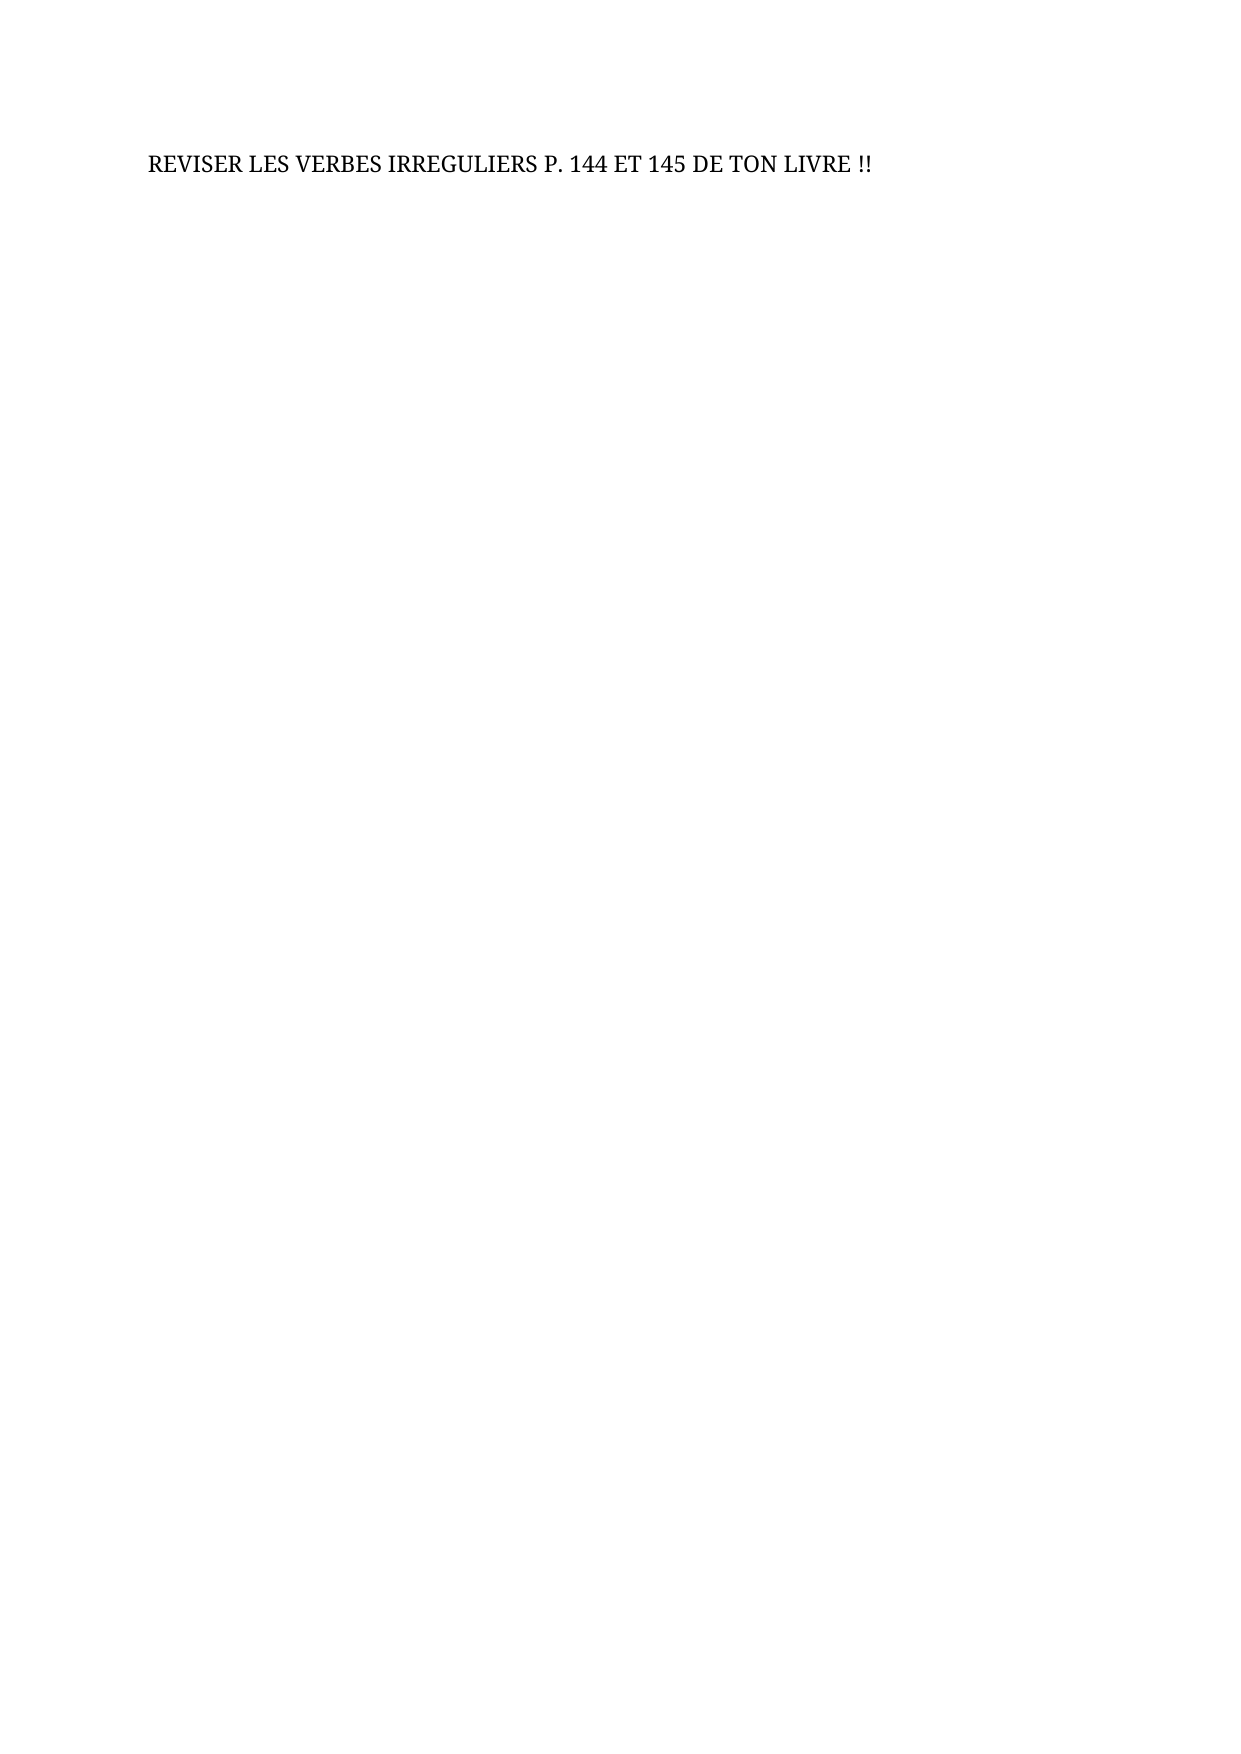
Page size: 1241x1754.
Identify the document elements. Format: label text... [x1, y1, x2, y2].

text REVISER LES VERBES IRREGULIERS P. 144 ET 145 DE TON LIVRE !! [148, 148, 1093, 179]
